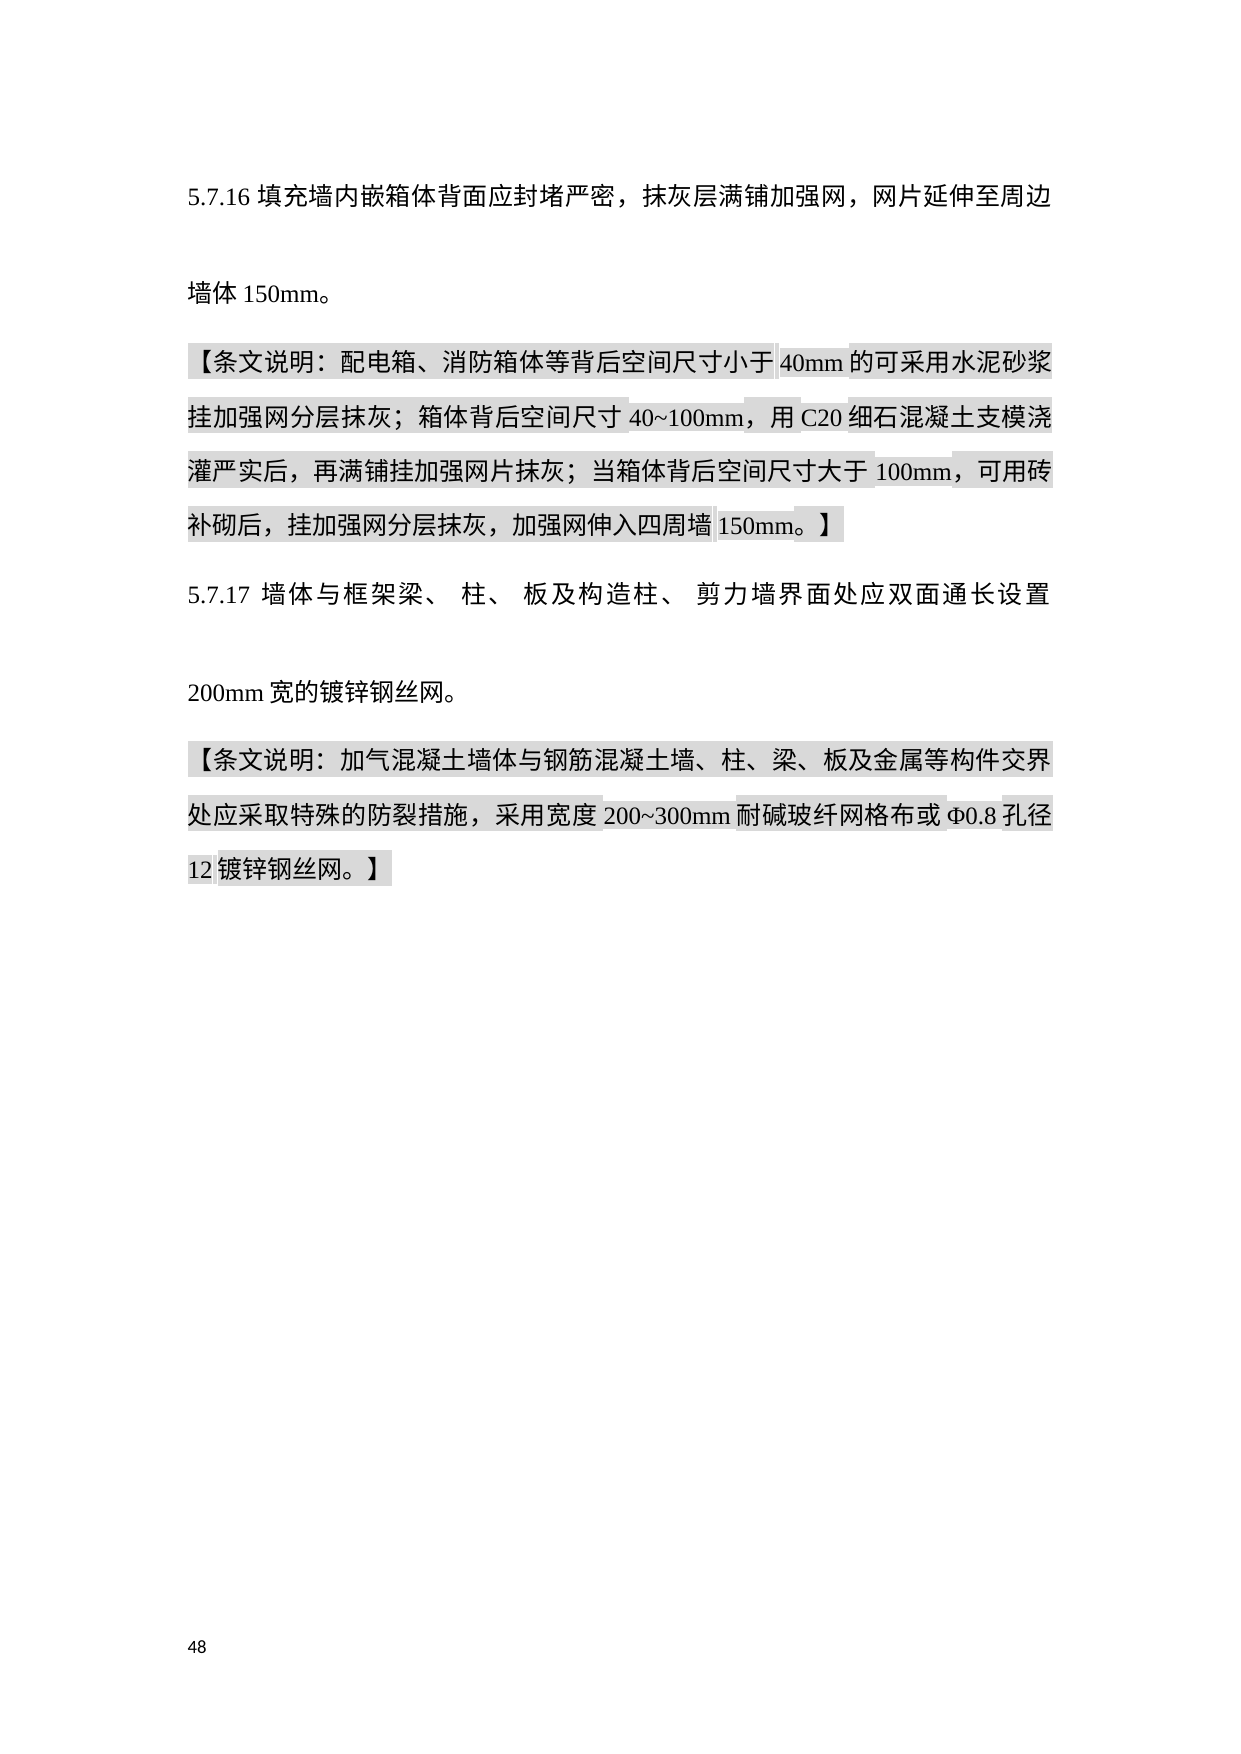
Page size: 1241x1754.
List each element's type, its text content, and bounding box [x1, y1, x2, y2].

text 5.7.17 墙体与框架梁、 柱、 板及构造柱、 剪力墙界面处应双面通长设置200mm宽的镀锌钢丝网。 [187, 560, 1053, 723]
list 【条文说明：配电箱、消防箱体等背后空间尺寸小于40mm的可采用水泥砂浆挂加强网分层抹灰；箱体背后空间尺寸40~100mm，用C20细石混凝土支模浇灌严实后，再满铺挂加强网片抹灰；当箱体背后空间尺寸大于100mm，可用砖补砌后，挂加强网分层抹灰，加强网伸入四周墙150mm。】 [187, 343, 1053, 542]
list 【条文说明：加气混凝土墙体与钢筋混凝土墙、柱、梁、板及金属等构件交界处应采取特殊的防裂措施，采用宽度200~300mm耐碱玻纤网格布或Φ0.8孔径12镀锌钢丝网。】 [187, 741, 1053, 886]
text 5.7.16 填充墙内嵌箱体背面应封堵严密，抹灰层满铺加强网，网片延伸至周边墙体150mm。 [187, 162, 1053, 324]
